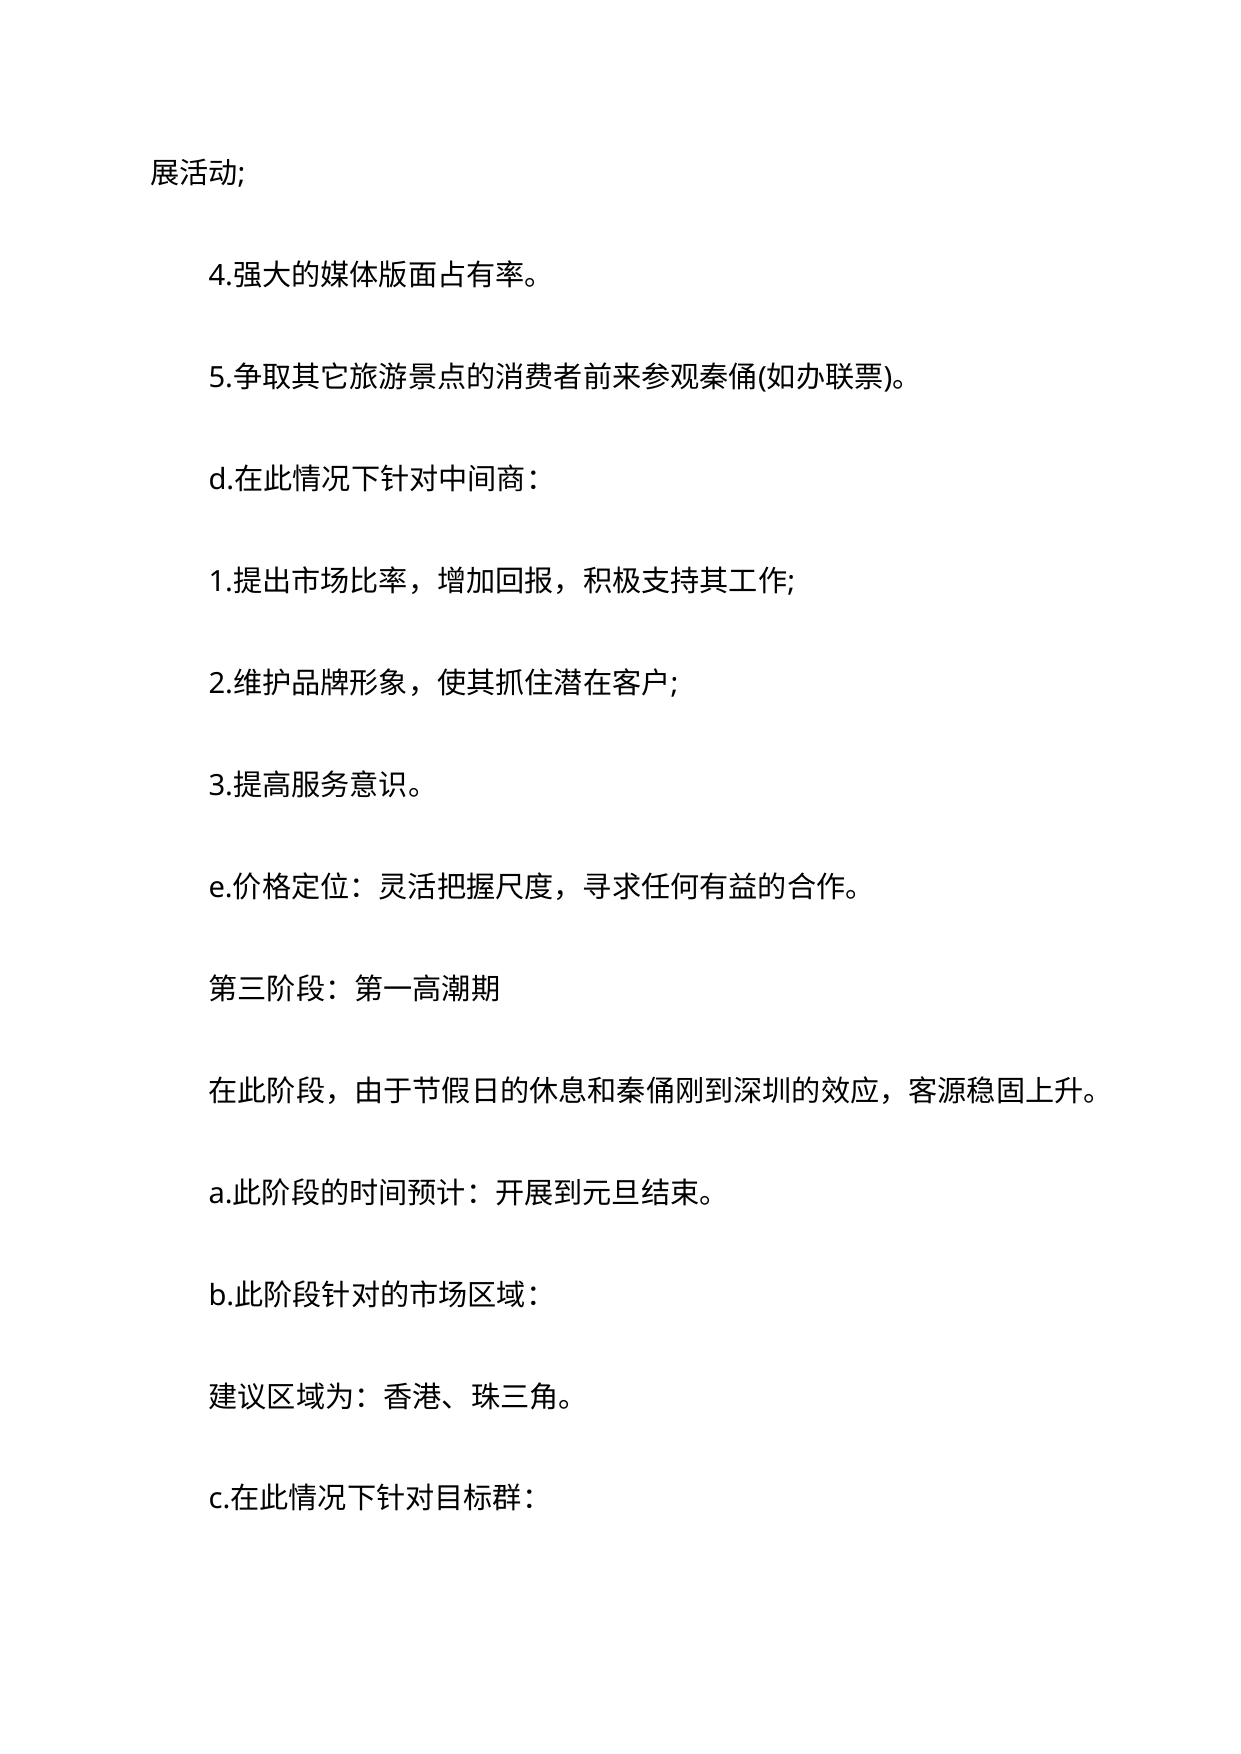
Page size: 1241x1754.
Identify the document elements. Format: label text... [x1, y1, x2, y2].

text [150, 150, 1090, 192]
text 5.争取其它旅游景点的消费者前来参观秦俑(如办联票)。 [150, 354, 1090, 396]
text 建议区域为：香港、珠三角。 [150, 1373, 1090, 1416]
text 3.提高服务意识。 [150, 762, 1090, 804]
text 在此阶段，由于节假日的休息和秦俑刚到深圳的效应，客源稳固上升。 [150, 1068, 1090, 1110]
text 2.维护品牌形象，使其抓住潜在客户; [150, 660, 1090, 702]
text a.此阶段的时间预计：开展到元旦结束。 [150, 1169, 1090, 1212]
text c.在此情况下针对目标群： [150, 1475, 1090, 1517]
text 第三阶段：第一高潮期 [150, 966, 1090, 1008]
text b.此阶段针对的市场区域： [150, 1271, 1090, 1314]
text 1.提出市场比率，增加回报，积极支持其工作; [150, 558, 1090, 600]
text 4.强大的媒体版面占有率。 [150, 252, 1090, 294]
text d.在此情况下针对中间商： [150, 456, 1090, 498]
text e.价格定位：灵活把握尺度，寻求任何有益的合作。 [150, 864, 1090, 906]
